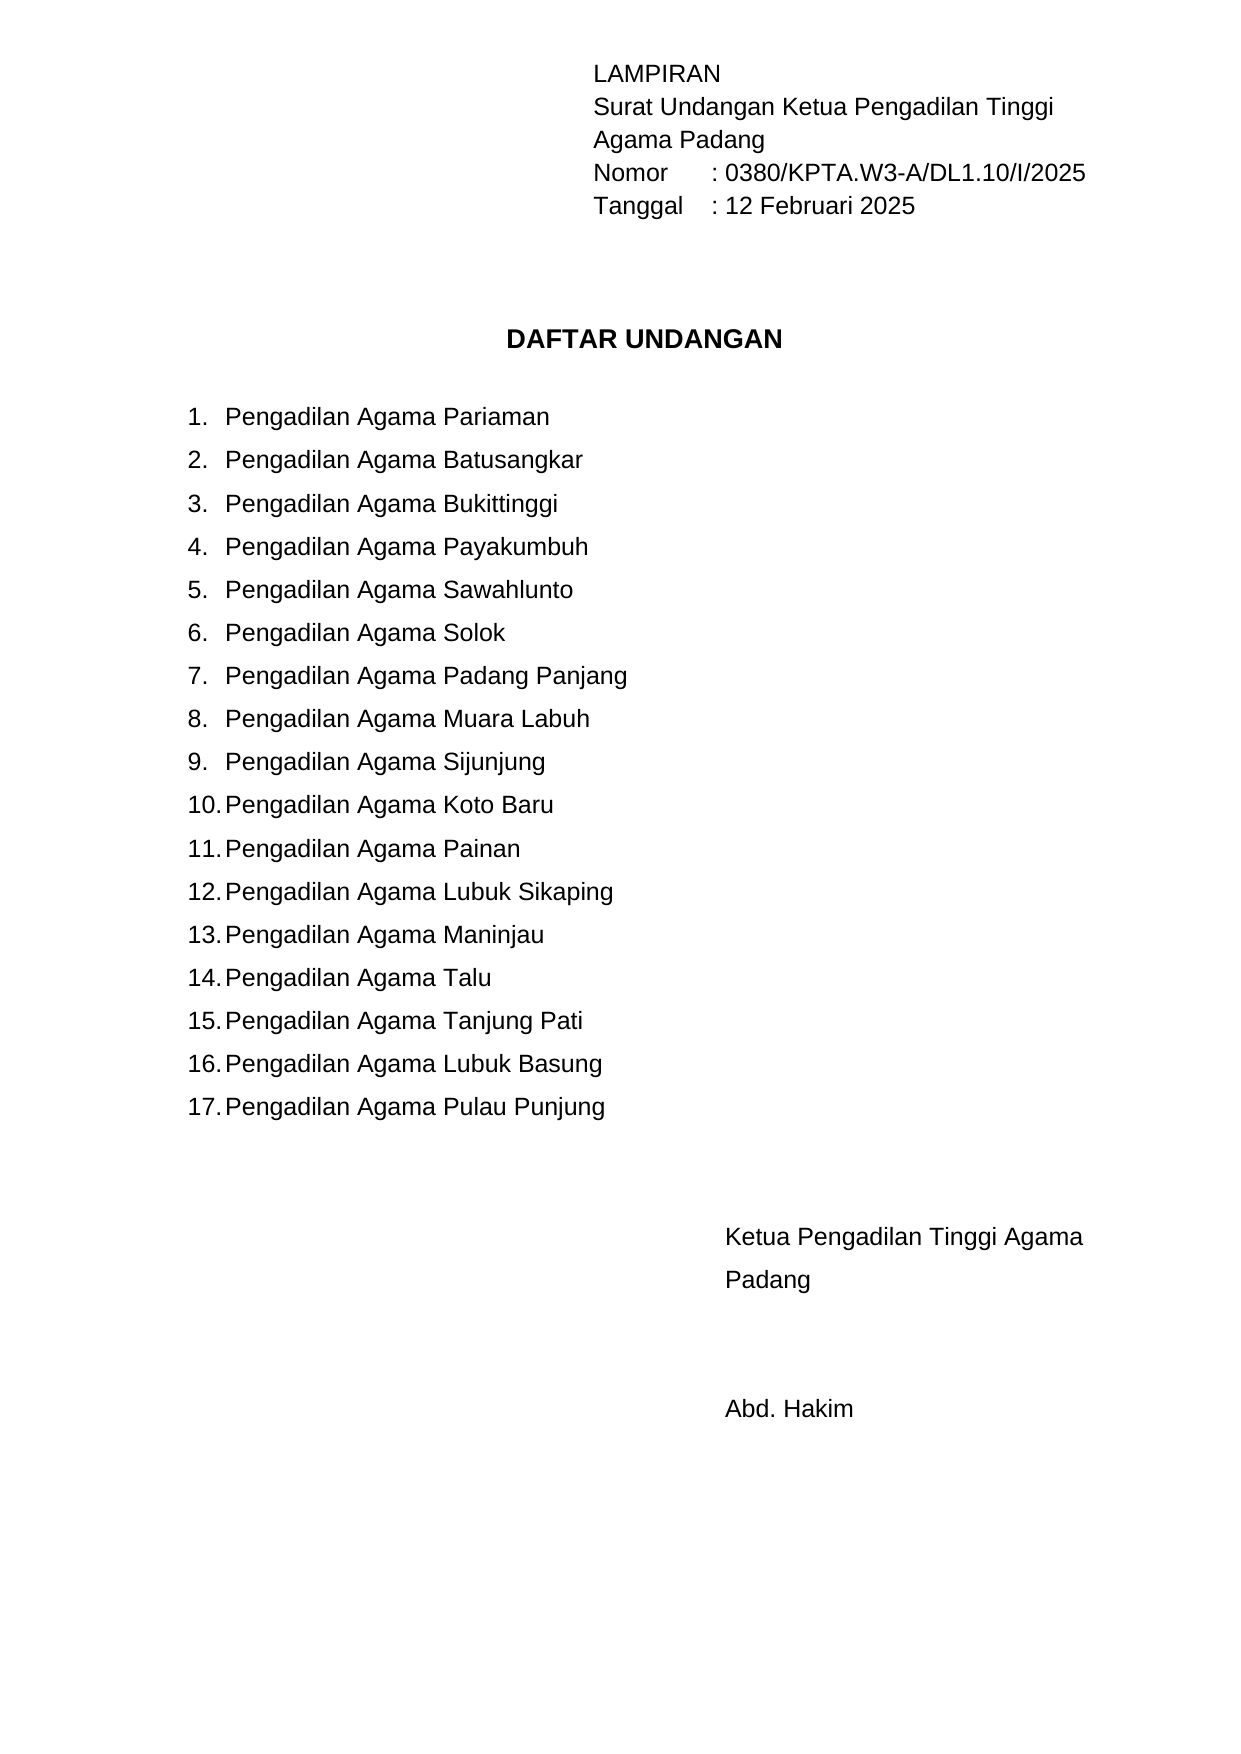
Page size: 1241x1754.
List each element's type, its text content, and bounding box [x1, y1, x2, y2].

text Tanggal : 12 Februari 2025 [593, 191, 1139, 220]
list Pengadilan Agama Solok [187, 618, 1139, 647]
list Pengadilan Agama Padang Panjang [187, 661, 1139, 690]
list Pengadilan Agama Tanjung Pati [187, 1006, 1139, 1035]
list Pengadilan Agama Painan [187, 834, 1139, 862]
list Pengadilan Agama Muara Labuh [187, 704, 1139, 733]
list Pengadilan Agama Payakumbuh [187, 532, 1139, 561]
text Nomor : 0380/KPTA.W3-A/DL1.10/I/2025 [593, 158, 1139, 187]
list Pengadilan Agama Maninjau [187, 920, 1139, 949]
list Pengadilan Agama Sijunjung [187, 747, 1139, 776]
list Pengadilan Agama Batusangkar [187, 446, 1139, 474]
list Pengadilan Agama Bukittinggi [187, 489, 1139, 517]
list Pengadilan Agama Lubuk Sikaping [187, 877, 1139, 906]
text DAFTAR UNDANGAN [150, 323, 1139, 354]
list Pengadilan Agama Talu [187, 963, 1139, 992]
list Pengadilan Agama Lubuk Basung [187, 1049, 1139, 1078]
text Abd. Hakim [725, 1394, 1090, 1423]
text Padang [725, 1265, 1090, 1294]
list Pengadilan Agama Koto Baru [187, 791, 1139, 819]
list Pengadilan Agama Sawahlunto [187, 575, 1139, 604]
list Pengadilan Agama Pulau Punjung [187, 1092, 1139, 1121]
text Ketua Pengadilan Tinggi Agama [725, 1222, 1090, 1251]
list Pengadilan Agama Pariaman [187, 402, 1139, 431]
text Surat Undangan Ketua Pengadilan Tinggi Agama Padang [593, 92, 1137, 154]
text LAMPIRAN [593, 59, 1139, 88]
